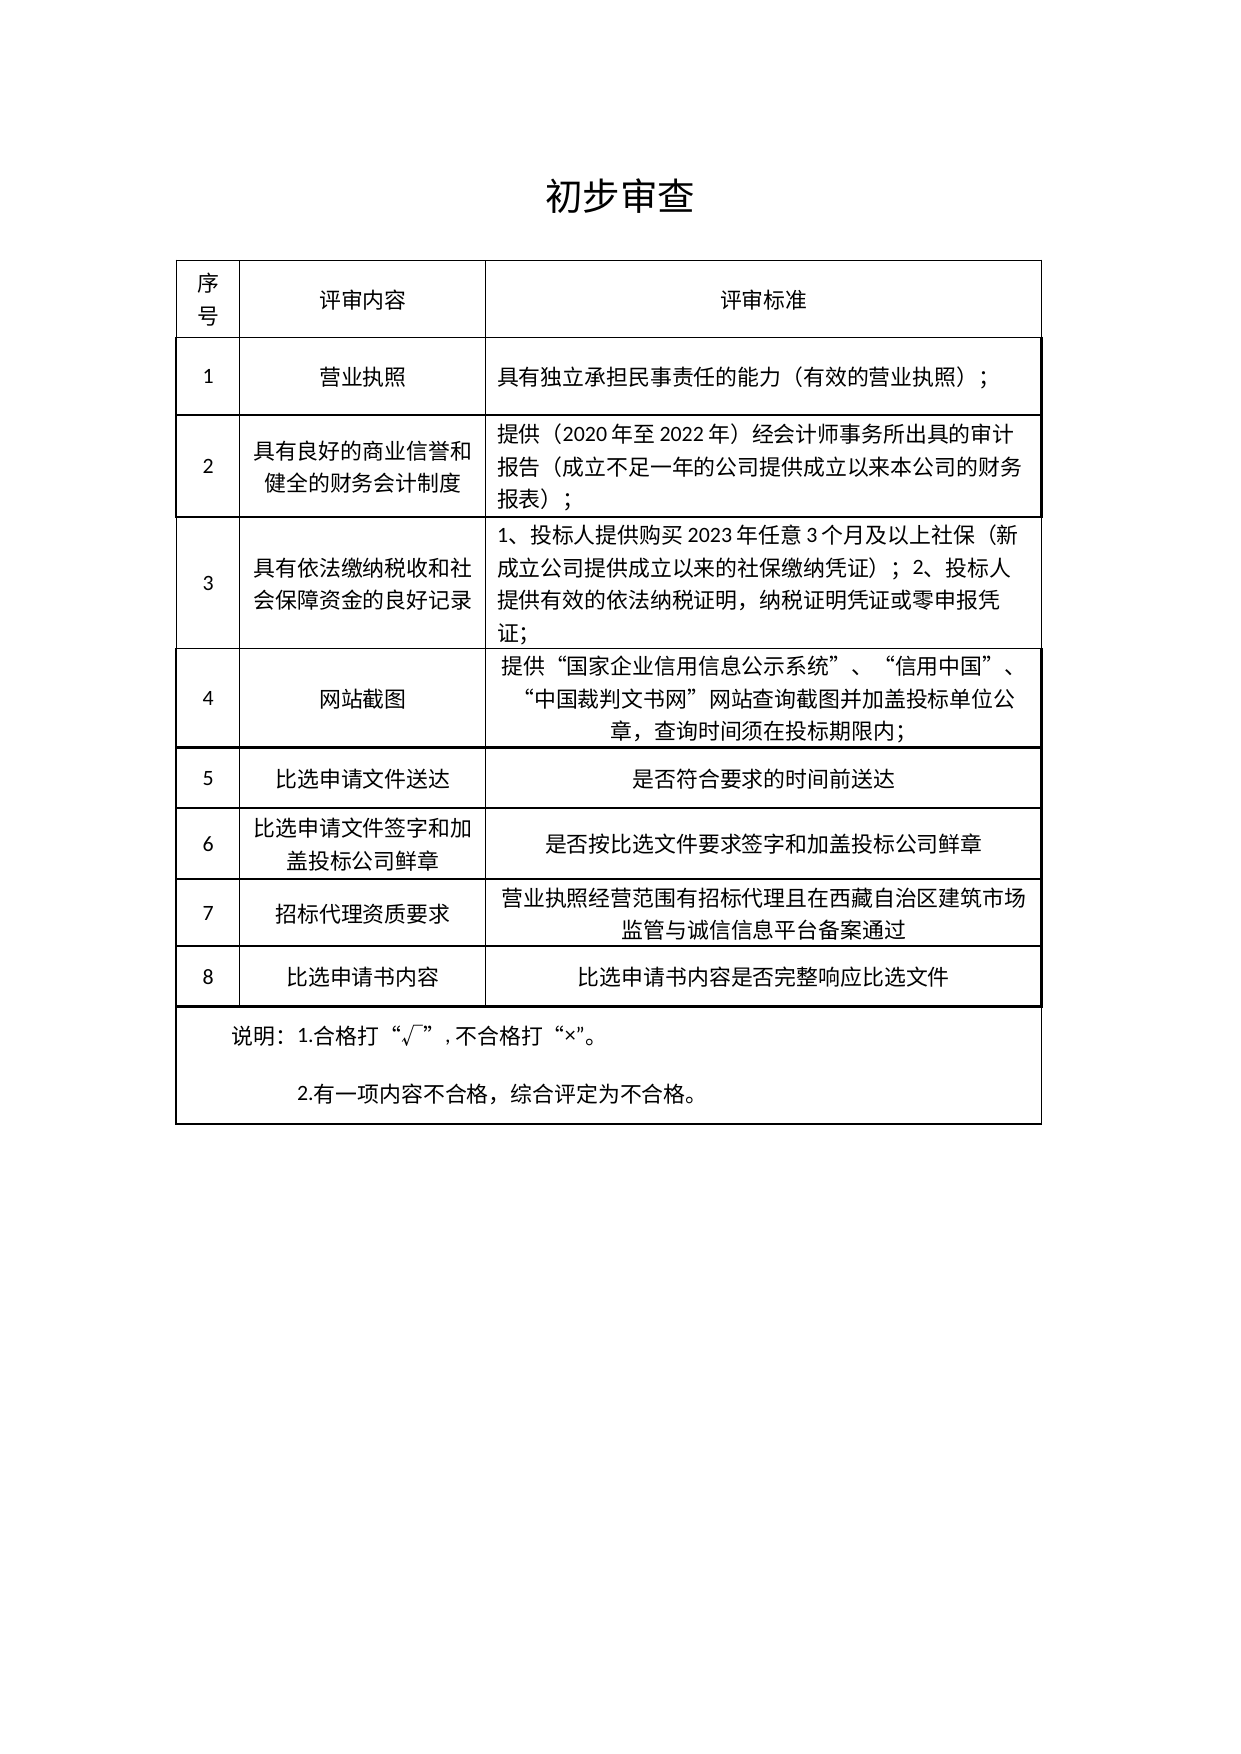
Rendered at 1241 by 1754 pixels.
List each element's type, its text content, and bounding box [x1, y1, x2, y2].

table_cell 是否符合要求的时间前送达 [486, 749, 1040, 807]
table_cell 7 [177, 880, 239, 945]
table_cell 2.有一项内容不合格，综合评定为不合格。 [177, 1063, 1041, 1123]
table_cell 2 [177, 416, 239, 516]
table_cell 比选申请书内容是否完整响应比选文件 [486, 947, 1040, 1005]
table_cell 营业执照 [240, 338, 485, 414]
table_cell 提供“国家企业信用信息公示系统”、“信用中国”、 “中国裁判文书网”网站查询截图并加盖投标单位公章，查询时间须在投标期限内； [486, 649, 1040, 746]
table_header 评审标准 [486, 261, 1041, 337]
table_cell 招标代理资质要求 [240, 880, 485, 945]
table_cell 6 [177, 809, 239, 878]
table_cell 具有独立承担民事责任的能力（有效的营业执照）； [486, 338, 1040, 414]
table_header 评审内容 [240, 261, 485, 337]
table_cell 1 [177, 338, 239, 414]
table_cell 比选申请书内容 [240, 947, 485, 1005]
table_cell 比选申请文件签字和加盖投标公司鲜章 [240, 809, 485, 878]
table_cell 提供（2020年至2022年）经会计师事务所出具的审计报告（成立不足一年的公司提供成立以来本公司的财务报表）； [486, 416, 1040, 516]
text 初步审查 [187, 162, 1053, 227]
table_cell 说明：1.合格打“√”, 不合格打“×”。 [177, 1008, 1041, 1062]
table_cell 营业执照经营范围有招标代理且在西藏自治区建筑市场监管与诚信信息平台备案通过 [486, 880, 1040, 945]
table_cell 是否按比选文件要求签字和加盖投标公司鲜章 [486, 809, 1040, 878]
table_cell 比选申请文件送达 [240, 749, 485, 807]
table_cell 8 [177, 947, 239, 1005]
table_header 序号 [177, 261, 239, 337]
table_cell 5 [177, 749, 239, 807]
table_cell 1、投标人提供购买2023年任意3个月及以上社保（新成立公司提供成立以来的社保缴纳凭证）；2、投标人提供有效的依法纳税证明，纳税证明凭证或零申报凭证； [486, 518, 1041, 648]
table_cell 具有依法缴纳税收和社会保障资金的良好记录 [240, 518, 485, 648]
table_cell 网站截图 [240, 649, 485, 746]
table_cell 3 [177, 518, 239, 648]
table_cell 4 [177, 649, 239, 746]
table_cell 具有良好的商业信誉和健全的财务会计制度 [240, 416, 485, 516]
